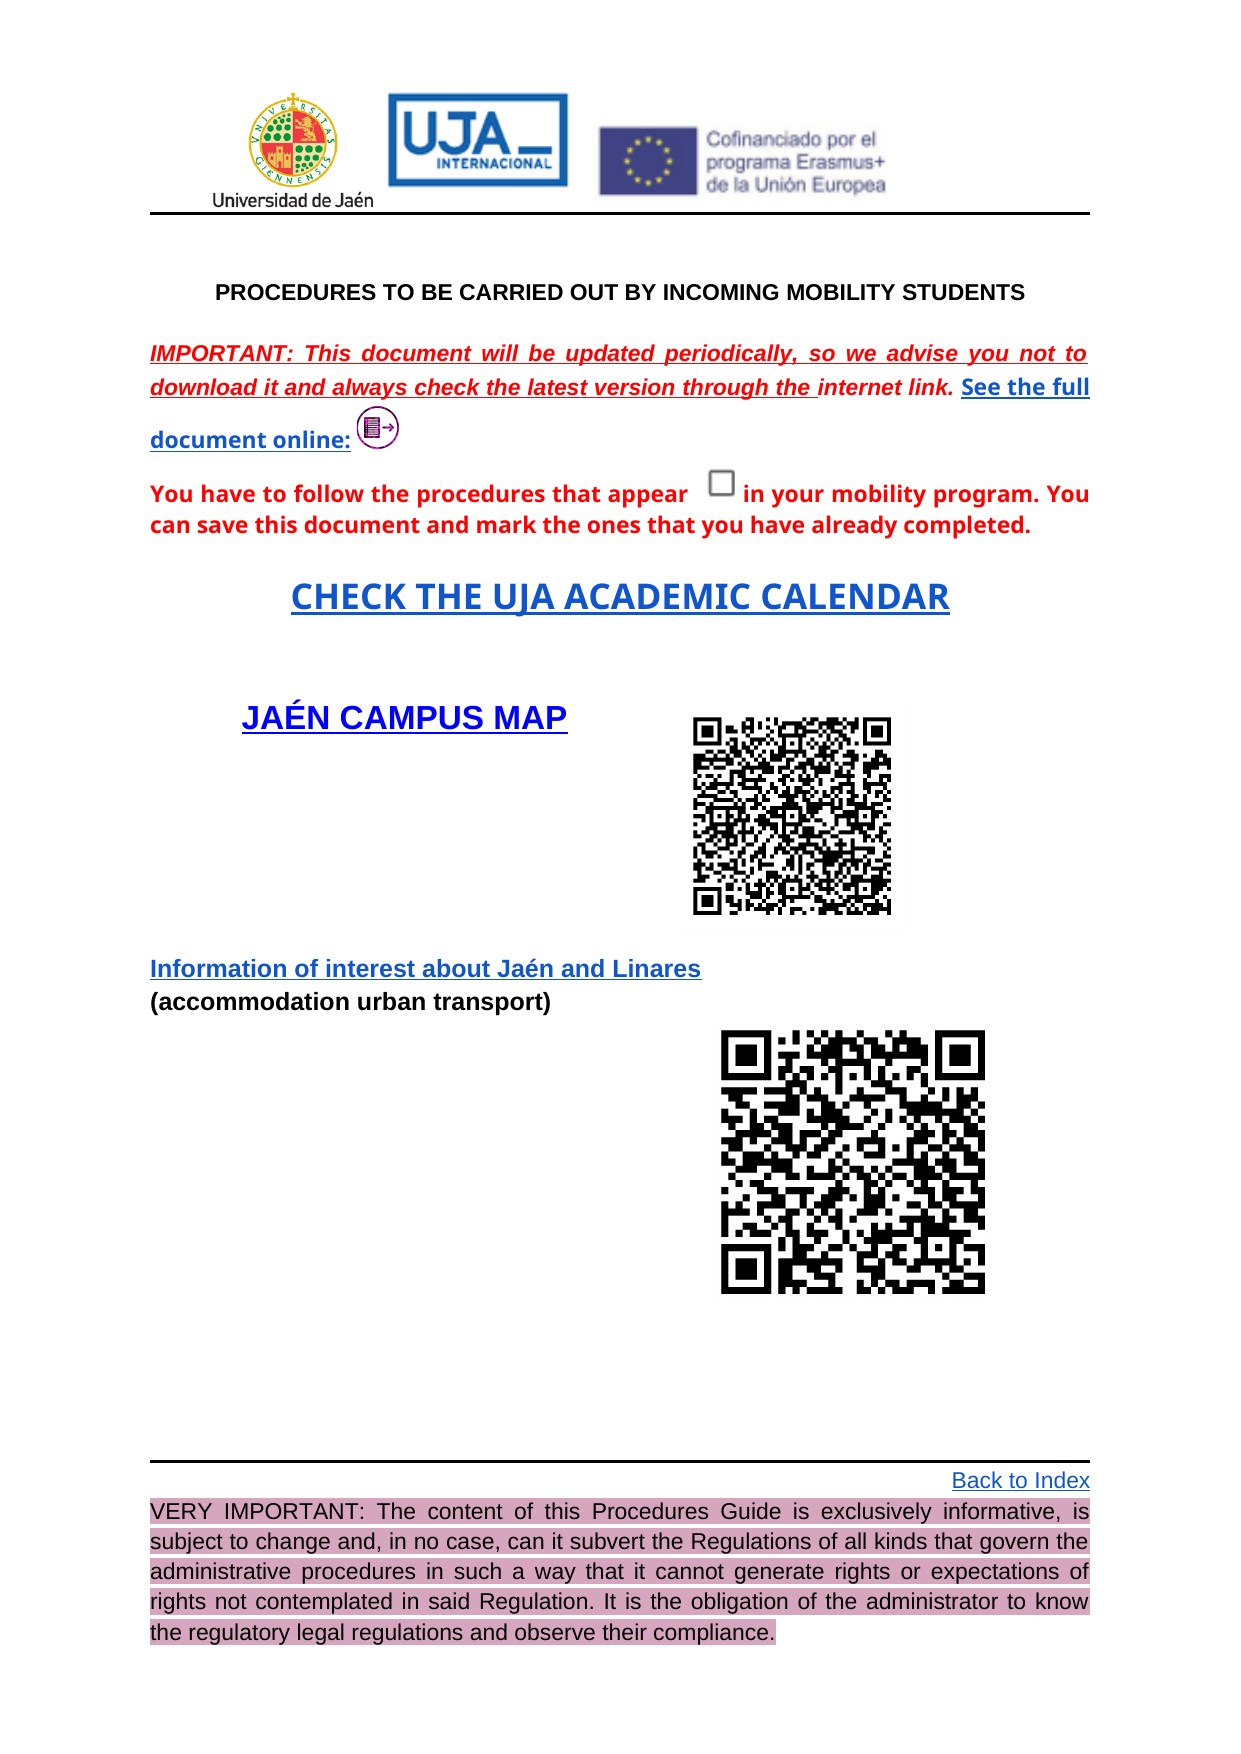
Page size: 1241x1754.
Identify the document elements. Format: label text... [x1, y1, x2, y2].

picture [356, 406, 399, 449]
text (accommodation urban transport) [150, 987, 1090, 1016]
picture [714, 1023, 992, 1301]
text IMPORTANT: This document will be updated periodically, so we advise you not to download it and always check the latest version through the internet link. See the full document online: [150, 340, 1090, 456]
picture [212, 75, 1028, 208]
text JAÉN CAMPUS MAP [150, 698, 1090, 737]
text Information of interest about Jaén and Linares [150, 954, 1090, 983]
text PROCEDURES TO BE CARRIED OUT BY INCOMING MOBILITY STUDENTS [150, 279, 1090, 306]
text You have to follow the procedures that appear in your mobility program. You can save this document and mark the ones that you have already completed. [150, 460, 1090, 540]
text CHECK THE UJA ACADEMIC CALENDAR [150, 572, 1090, 620]
picture [695, 460, 743, 503]
picture [677, 701, 907, 931]
